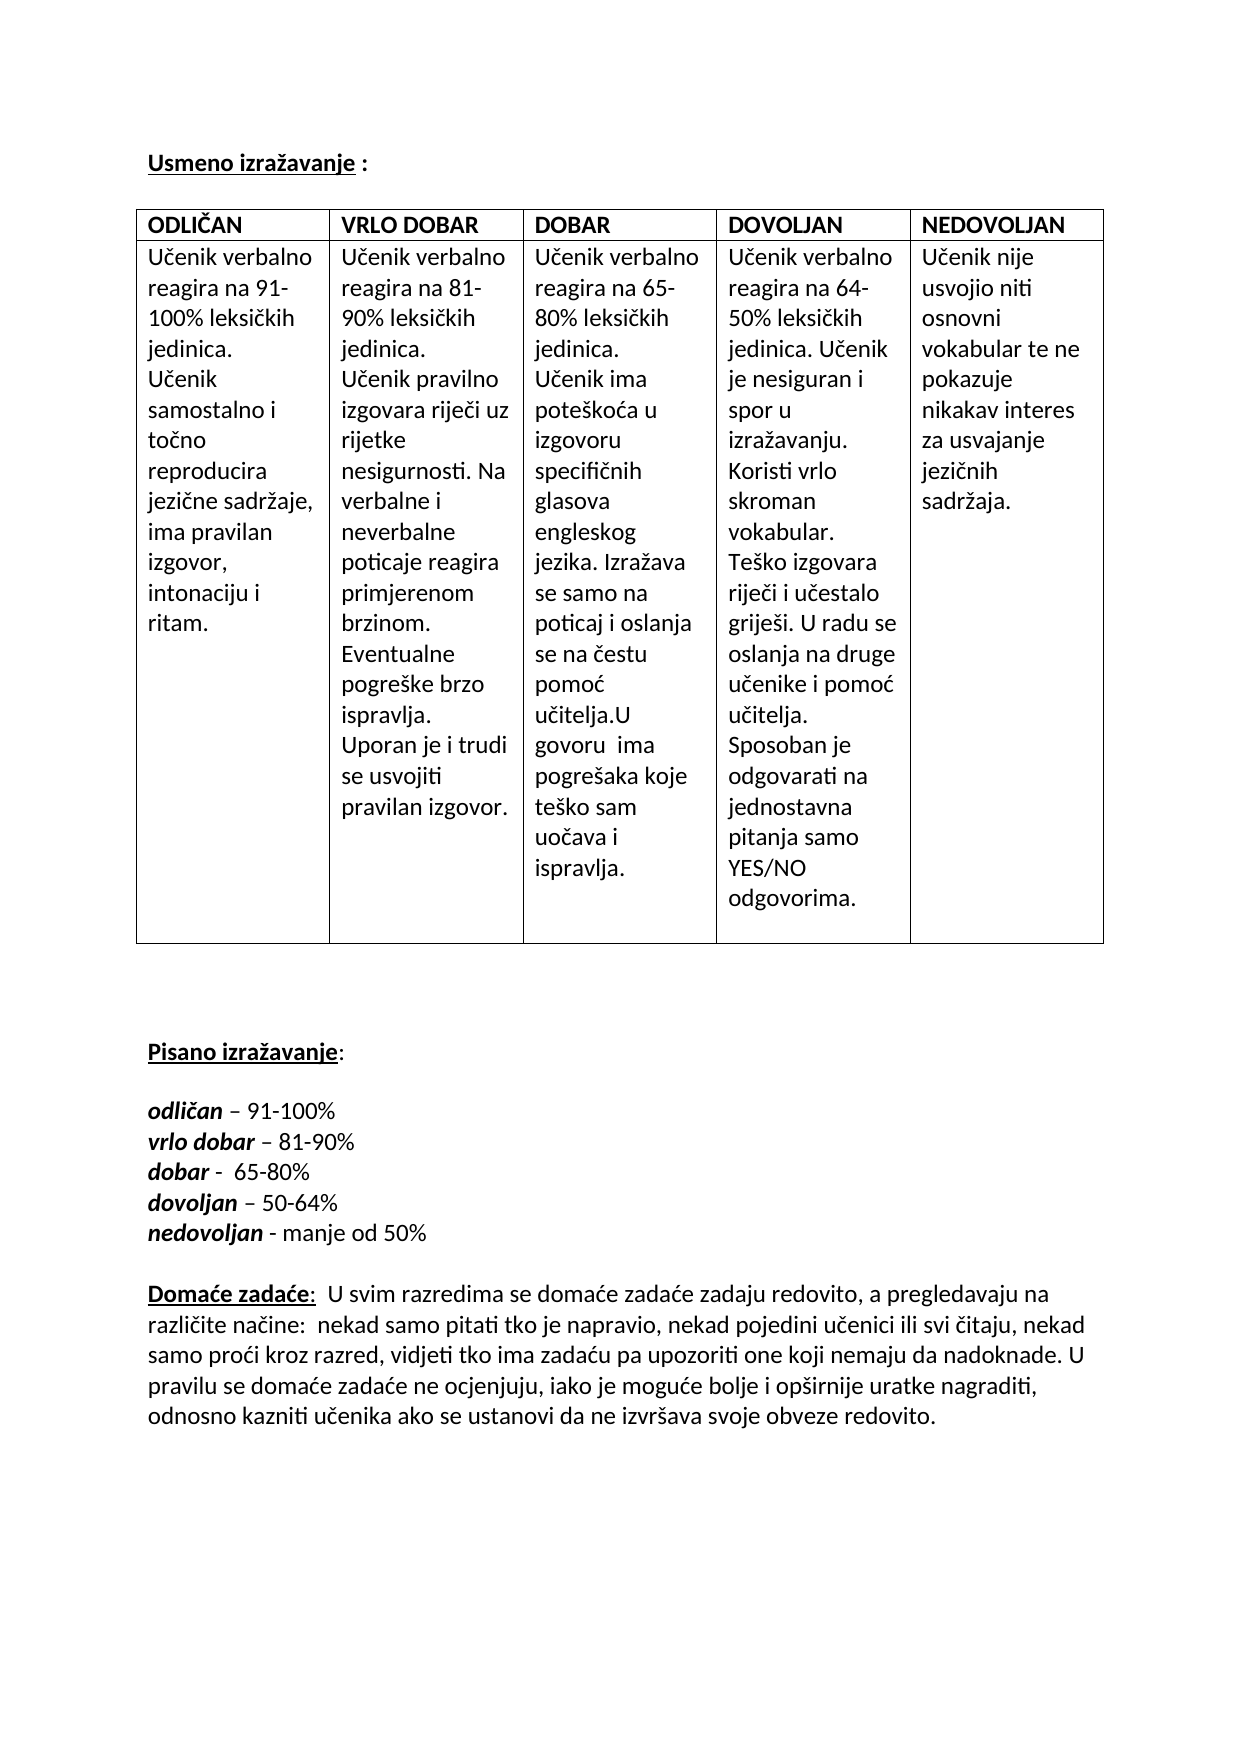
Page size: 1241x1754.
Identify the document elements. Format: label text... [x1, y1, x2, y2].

table_cell Učenik verbalno reagira na 64-50% leksičkih jedinica. Učenik je nesiguran i spor u izražavanju. Koristi vrlo skroman vokabular. Teško izgovara riječi i učestalo griješi. U radu se oslanja na druge učenike i pomoć učitelja. Sposoban je odgovarati na jednostavna pitanja samo YES/NO odgovorima. [717, 241, 910, 943]
text dovoljan – 50-64% [148, 1187, 1093, 1217]
text Pisano izražavanje: [148, 1036, 1093, 1066]
text dobar - 65-80% [148, 1156, 1093, 1187]
table_cell Učenik verbalno reagira na 65-80% leksičkih jedinica. Učenik ima poteškoća u izgovoru specifičnih glasova engleskog jezika. Izražava se samo na poticaj i oslanja se na čestu pomoć učitelja.U govoru ima pogrešaka koje teško sam uočava i ispravlja. [524, 241, 716, 943]
text nedovoljan - manje od 50% [148, 1217, 1093, 1248]
text vrlo dobar – 81-90% [148, 1126, 1093, 1156]
table_header VRLO DOBAR [330, 210, 523, 240]
text Domaće zadaće: U svim razredima se domaće zadaće zadaju redovito, a pregledavaju na različite načine: nekad samo pitati tko je napravio, nekad pojedini učenici ili svi čitaju, nekad samo proći kroz razred, vidjeti tko ima zadaću pa upozoriti one koji nemaju da nadoknade. U pravilu se domaće zadaće ne ocjenjuju, iako je moguće bolje i opširnije uratke nagraditi, odnosno kazniti učenika ako se ustanovi da ne izvršava svoje obveze redovito. [148, 1278, 1093, 1431]
table_header ODLIČAN [137, 210, 329, 240]
text odličan – 91-100% [148, 1095, 1093, 1126]
table_header DOVOLJAN [717, 210, 910, 240]
table_cell Učenik nije usvojio niti osnovni vokabular te ne pokazuje nikakav interes za usvajanje jezičnih sadržaja. [911, 241, 1103, 943]
table_cell Učenik verbalno reagira na 81-90% leksičkih jedinica. Učenik pravilno izgovara riječi uz rijetke nesigurnosti. Na verbalne i neverbalne poticaje reagira primjerenom brzinom. Eventualne pogreške brzo ispravlja. Uporan je i trudi se usvojiti pravilan izgovor. [330, 241, 523, 943]
table_header DOBAR [524, 210, 716, 240]
table_cell Učenik verbalno reagira na 91-100% leksičkih jedinica. Učenik samostalno i točno reproducira jezične sadržaje, ima pravilan izgovor, intonaciju i ritam. [137, 241, 329, 943]
table_header NEDOVOLJAN [911, 210, 1103, 240]
text Usmeno izražavanje : [148, 148, 1093, 178]
